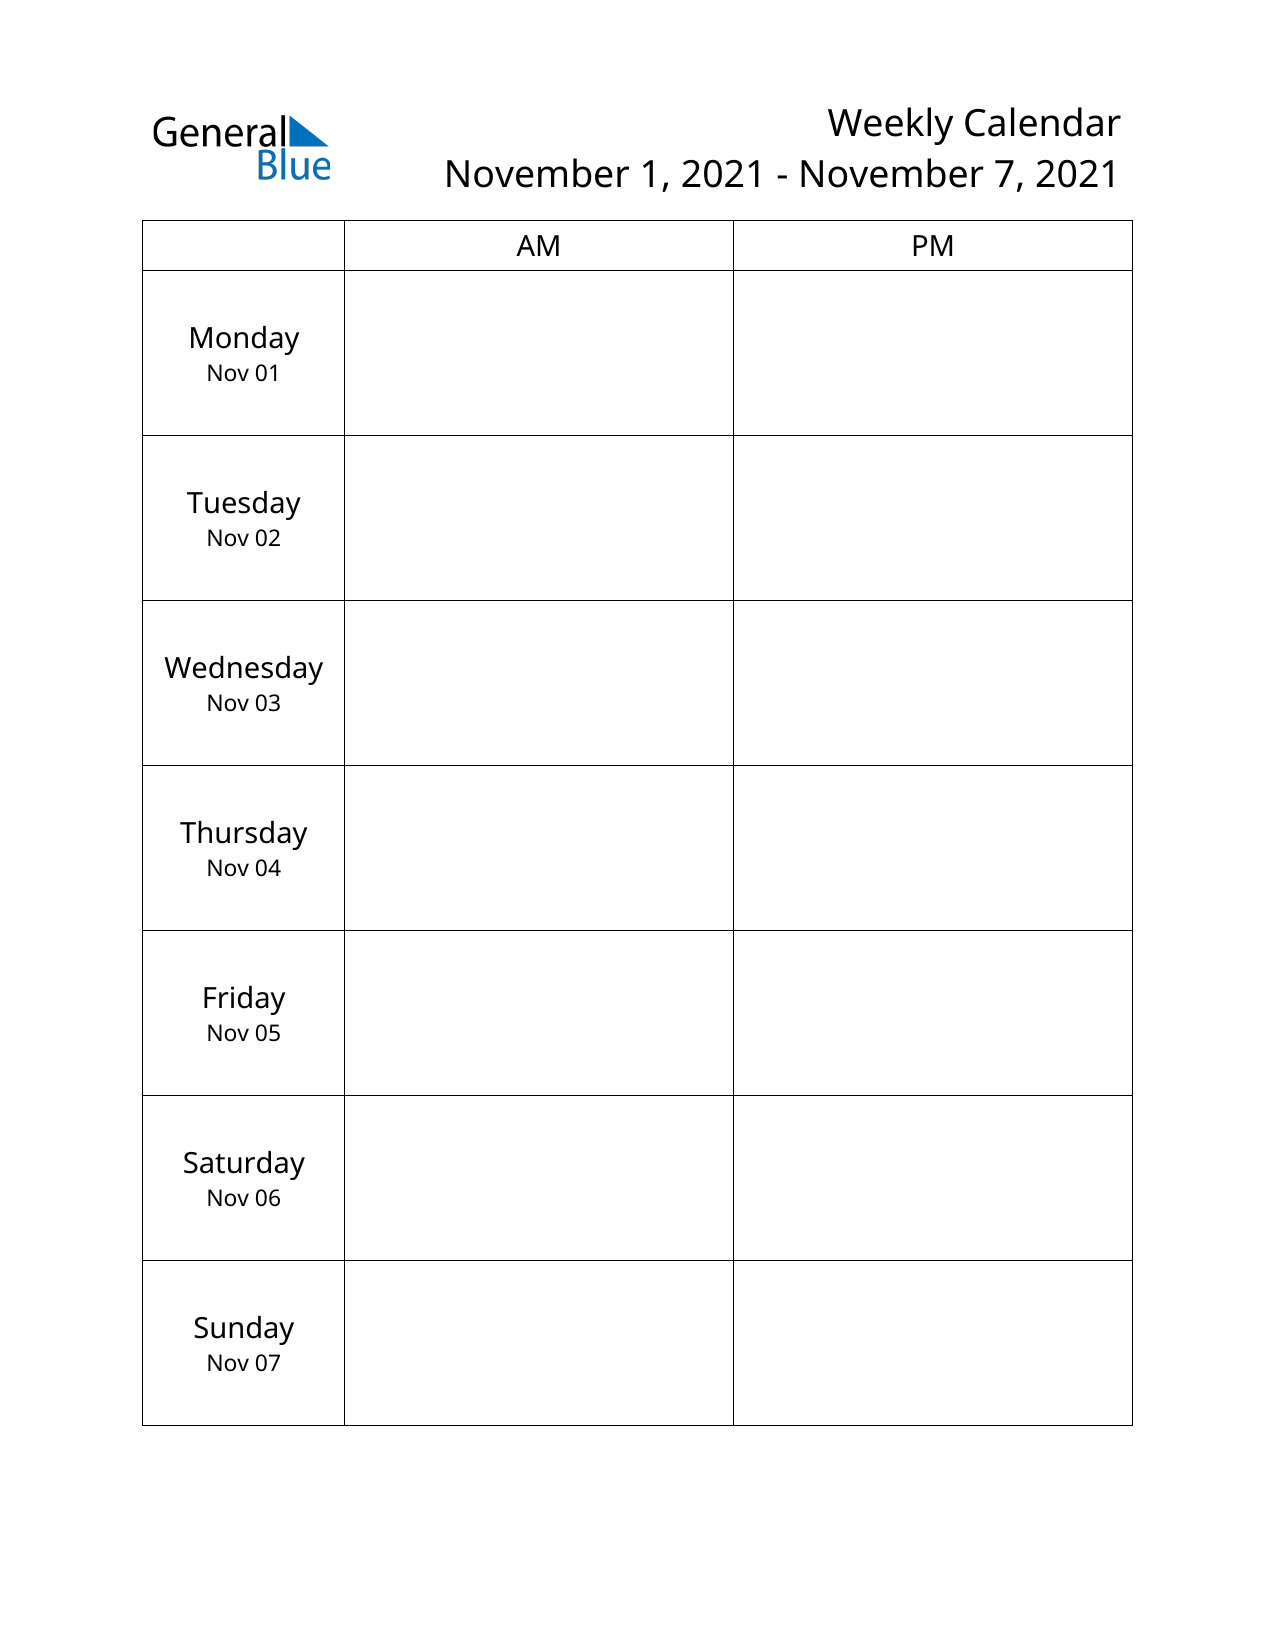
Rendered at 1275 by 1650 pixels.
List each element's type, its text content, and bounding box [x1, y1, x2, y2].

table_cell PM [734, 221, 1132, 270]
table_cell [734, 1261, 1132, 1425]
table_cell [734, 601, 1132, 765]
table_cell Sunday Nov 07 [143, 1261, 344, 1425]
table_cell Wednesday Nov 03 [143, 601, 344, 765]
table_cell [143, 221, 344, 270]
table_cell [734, 436, 1132, 600]
table_cell [345, 601, 733, 765]
table_cell [345, 436, 733, 600]
table_cell [734, 271, 1132, 435]
table_cell Saturday Nov 06 [143, 1096, 344, 1260]
table_cell [345, 1261, 733, 1425]
table_cell Thursday Nov 04 [143, 766, 344, 930]
table_header Weekly Calendar November 1, 2021 - November 7, 2021 [345, 75, 1132, 219]
table_cell AM [345, 221, 733, 270]
table_cell [345, 766, 733, 930]
table_cell Tuesday Nov 02 [143, 436, 344, 600]
table_cell [345, 931, 733, 1095]
table_cell Monday Nov 01 [143, 271, 344, 435]
table_cell [734, 1096, 1132, 1260]
picture [153, 115, 331, 180]
table_cell [734, 766, 1132, 930]
table_cell [734, 931, 1132, 1095]
table_cell [345, 271, 733, 435]
table_cell [345, 1096, 733, 1260]
table_header [143, 75, 345, 219]
table_cell Friday Nov 05 [143, 931, 344, 1095]
